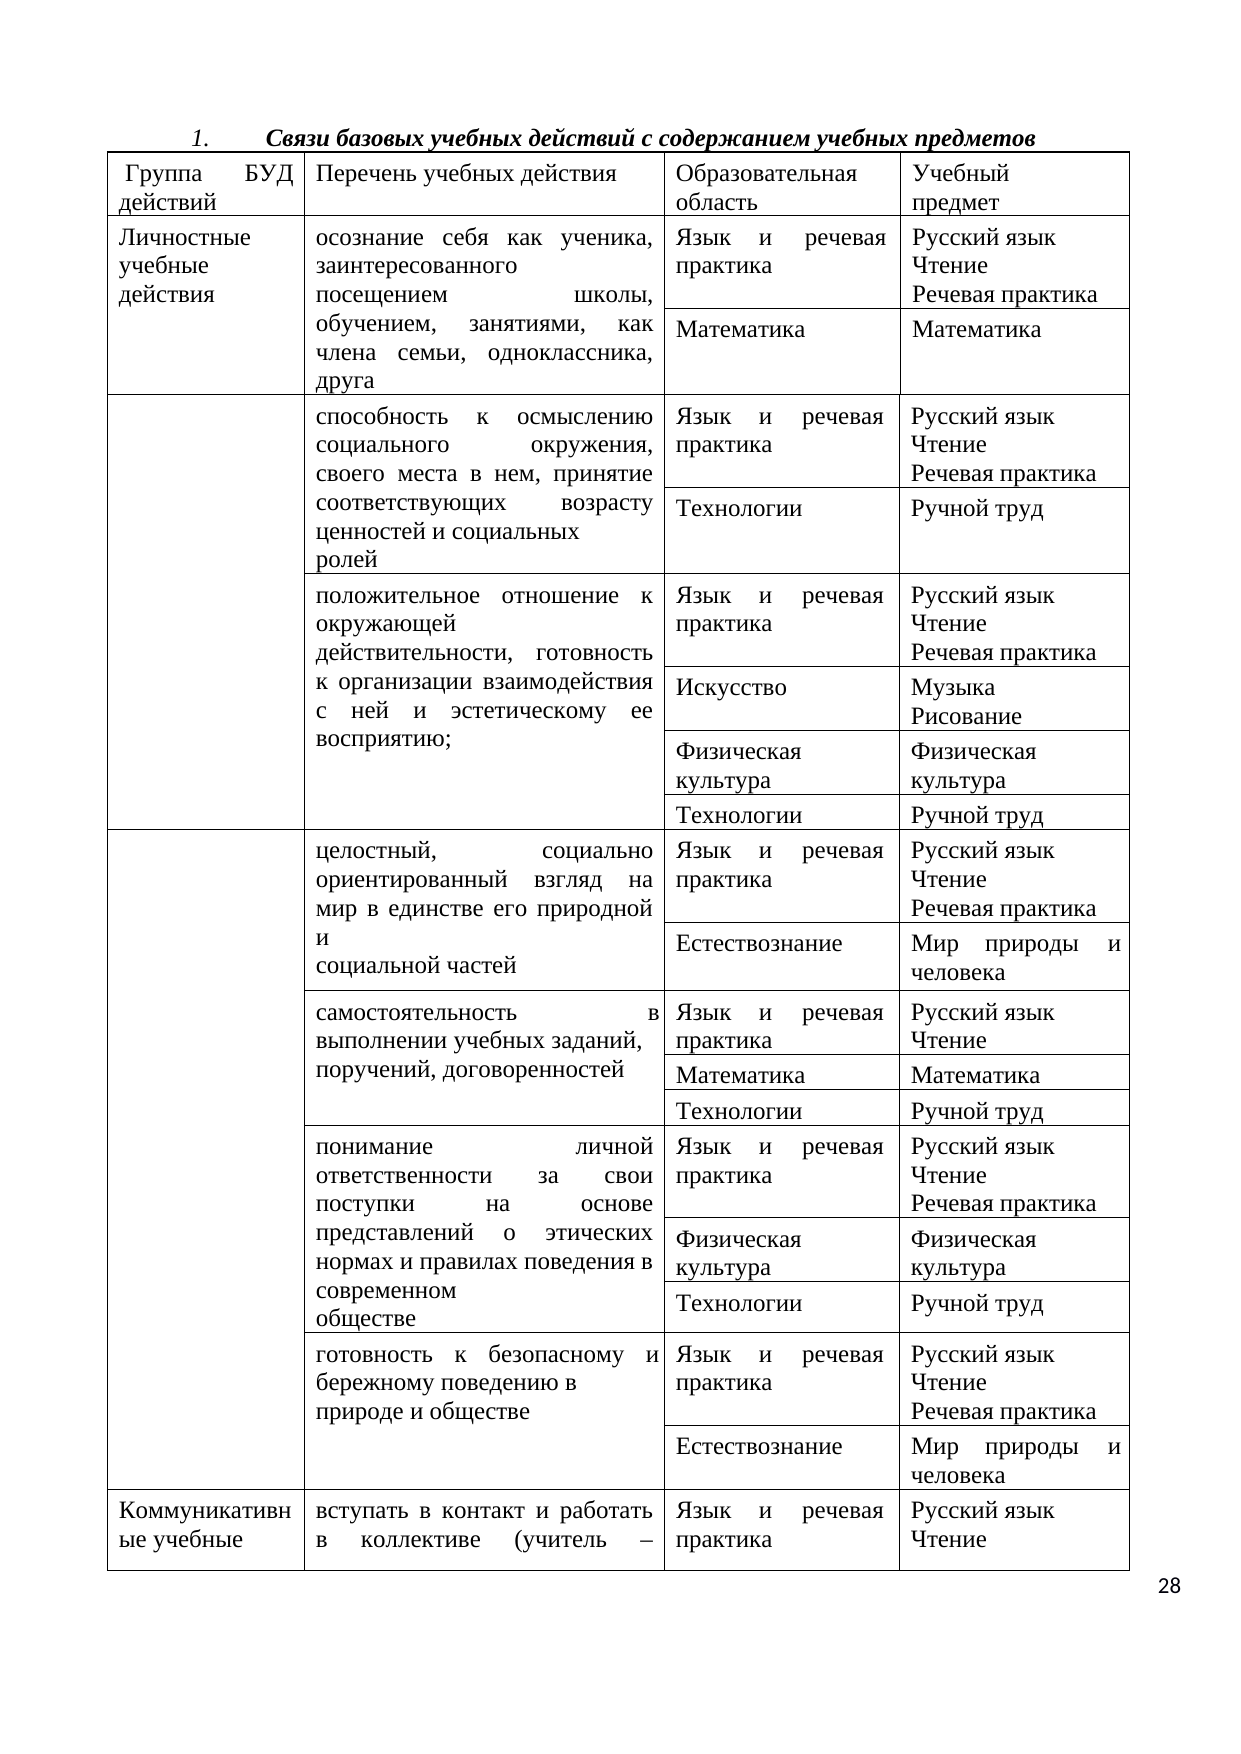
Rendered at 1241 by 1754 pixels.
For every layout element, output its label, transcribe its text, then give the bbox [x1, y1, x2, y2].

table_cell Математика [665, 309, 900, 394]
table_cell Технологии [665, 488, 899, 573]
table_cell Математика [665, 1055, 899, 1089]
table_cell Русский язык Чтение Речевая практика [900, 395, 1129, 487]
table_cell самостоятельность в выполнении учебных заданий, поручений, договоренностей [305, 991, 664, 1124]
table_header Образовательная область [665, 153, 900, 215]
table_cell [665, 1490, 899, 1570]
table_cell Физическая культура [665, 731, 899, 794]
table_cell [108, 1490, 304, 1570]
table_cell осознание себя как ученика, заинтересованного посещением школы, обучением, занятиями, как члена семьи, одноклассника, друга [305, 216, 664, 394]
table_cell Естествознание [665, 923, 899, 990]
table_cell Язык и речевая практика [665, 574, 899, 666]
table_cell Технологии [665, 1282, 899, 1332]
table_cell Русский язык Чтение Речевая практика [900, 830, 1129, 922]
table_cell Личностные учебные действия [108, 216, 304, 394]
table_cell [108, 830, 304, 1489]
table_cell Язык и речевая практика [665, 216, 900, 308]
table_cell Русский язык Чтение Речевая практика [900, 574, 1129, 666]
table_cell Физическая культура [900, 1218, 1129, 1281]
table_cell Язык и речевая практика [665, 395, 899, 487]
table_cell целостный, социально ориентированный взгляд на мир в единстве его природной и социальной частей [305, 830, 664, 990]
table_cell Русский язык Чтение Речевая практика [900, 1333, 1129, 1425]
table_cell Ручной труд [900, 488, 1129, 573]
table_cell Физическая культура [900, 731, 1129, 794]
table_cell Ручной труд [900, 1090, 1129, 1124]
table_cell Искусство [665, 667, 899, 730]
table_cell Язык и речевая практика [665, 1333, 899, 1425]
table_cell Ручной труд [900, 795, 1129, 829]
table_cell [900, 1490, 1129, 1570]
table_cell способность к осмыслению социального окружения, своего места в нем, принятие соответствующих возрасту ценностей и социальных ролей [305, 395, 664, 573]
table_cell Русский язык Чтение Речевая практика [900, 1126, 1129, 1217]
table_cell Математика [900, 1055, 1129, 1089]
table_cell Ручной труд [900, 1282, 1129, 1332]
table_cell Естествознание [665, 1426, 899, 1489]
table_cell Русский язык Чтение Речевая практика [901, 216, 1129, 308]
table_cell понимание личной ответственности за свои поступки на основе представлений о этических нормах и правилах поведения в современном обществе [305, 1126, 664, 1332]
table_header Перечень учебных действия [305, 153, 664, 215]
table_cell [305, 1490, 664, 1570]
table_cell Мир природы и человека [900, 1426, 1129, 1489]
table_cell готовность к безопасному и бережному поведению в природе и обществе [305, 1333, 664, 1489]
table_cell [108, 395, 304, 829]
table_cell Язык и речевая практика [665, 1126, 899, 1217]
table_cell Русский язык Чтение [900, 991, 1129, 1054]
list Связи базовых учебных действий с содержанием учебных предметов [118, 123, 1181, 151]
table_header Учебный предмет [901, 153, 1129, 215]
table_cell Мир природы и человека [900, 923, 1129, 990]
table_cell Физическая культура [665, 1218, 899, 1281]
table_cell Музыка Рисование [900, 667, 1129, 730]
table_cell положительное отношение к окружающей действительности, готовность к организации взаимодействия с ней и эстетическому ее восприятию; [305, 574, 664, 829]
table_header Группа БУД действий [108, 153, 304, 215]
table_cell Язык и речевая практика [665, 991, 899, 1054]
table_cell Технологии [665, 795, 899, 829]
table_cell Язык и речевая практика [665, 830, 899, 922]
table_cell Математика [901, 309, 1129, 394]
table_cell Технологии [665, 1090, 899, 1124]
